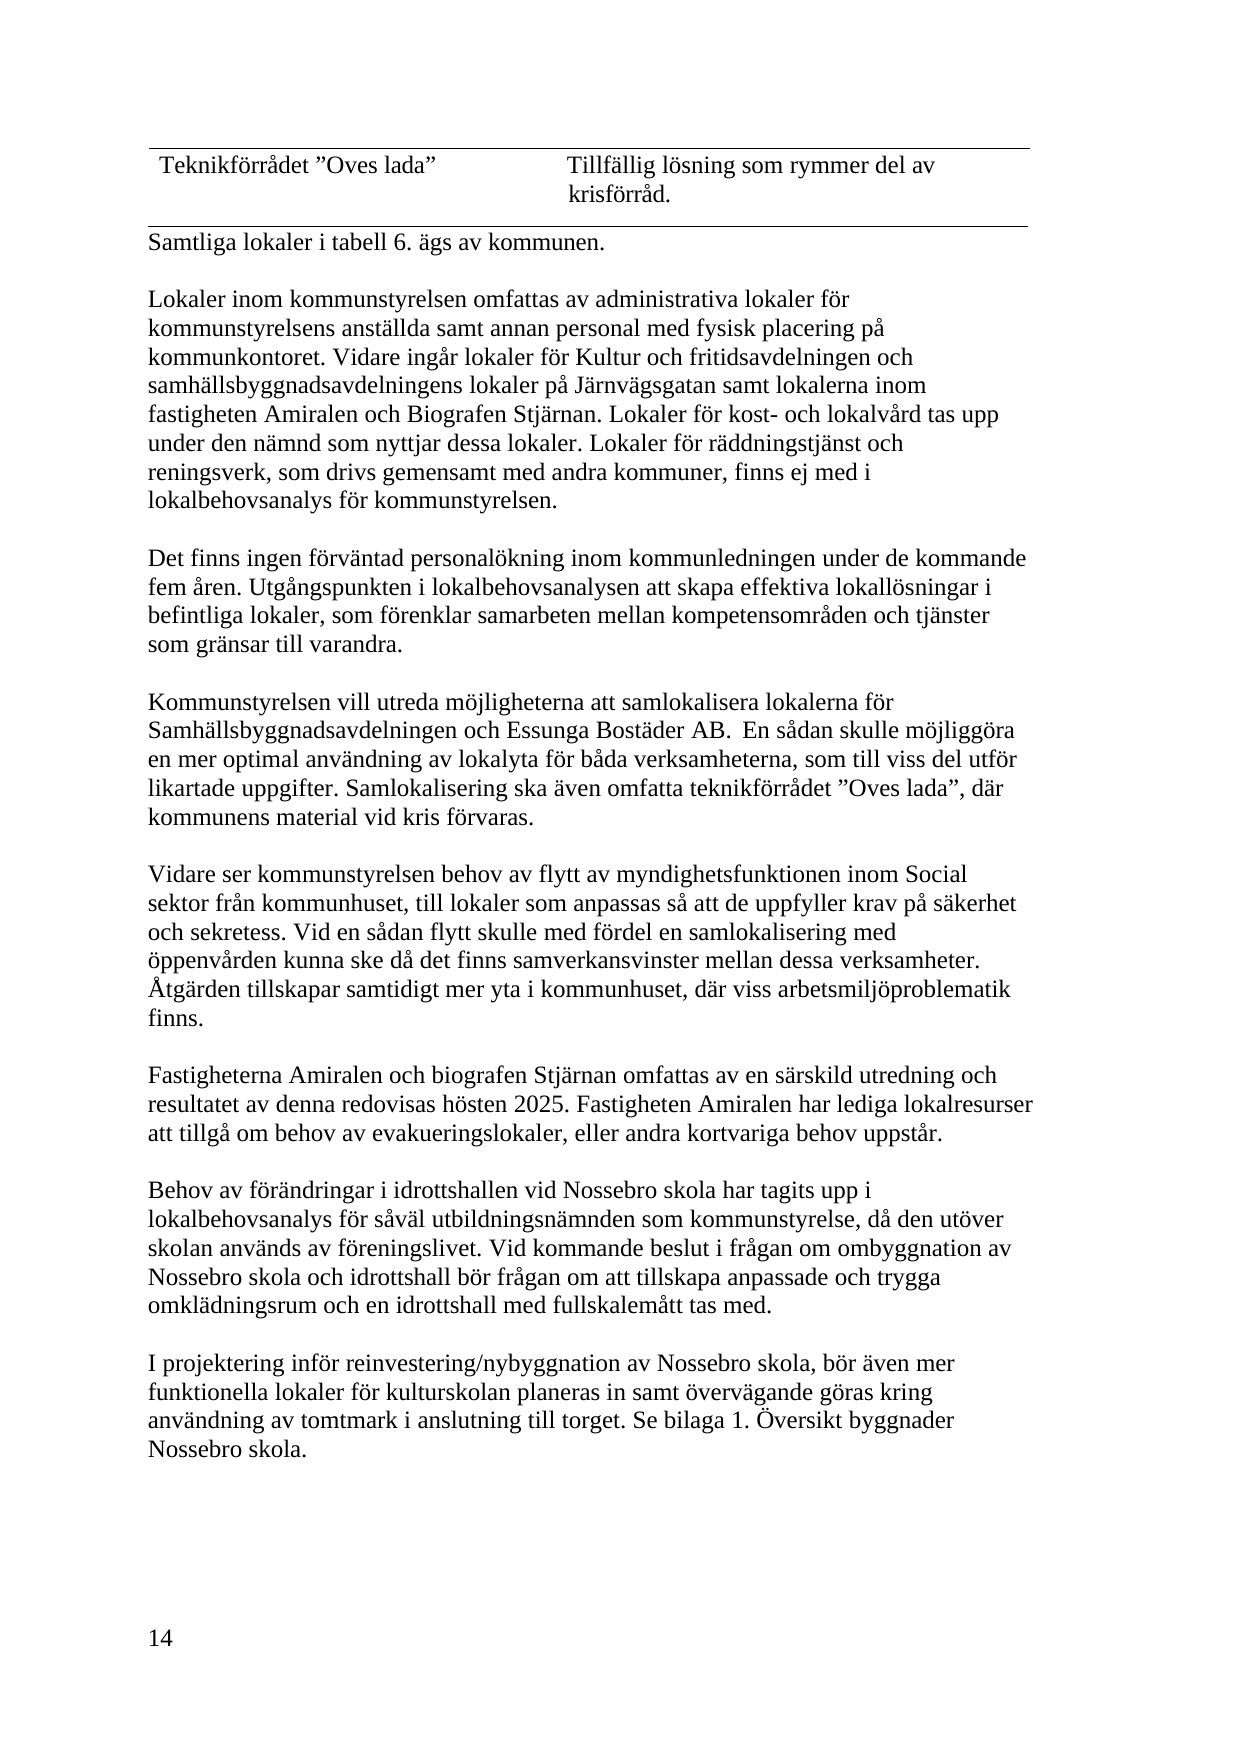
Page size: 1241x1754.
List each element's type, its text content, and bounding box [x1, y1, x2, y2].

text Kommunstyrelsen vill utreda möjligheterna att samlokalisera lokalerna för Samhällsbyggnadsavdelningen och Essunga Bostäder AB. En sådan skulle möjliggöra en mer optimal användning av lokalyta för båda verksamheterna, som till viss del utför likartade uppgifter. Samlokalisering ska även omfatta teknikförrådet ”Oves lada”, där kommunens material vid kris förvaras. [148, 687, 1027, 831]
text Det finns ingen förväntad personalökning inom kommunledningen under de kommande fem åren. Utgångspunkten i lokalbehovsanalysen att skapa effektiva lokallösningar i befintliga lokaler, som förenklar samarbeten mellan kompetensområden och tjänster som gränsar till varandra. [148, 543, 1026, 658]
text Behov av förändringar i idrottshallen vid Nossebro skola har tagits upp i lokalbehovsanalys för såväl utbildningsnämnden som kommunstyrelse, då den utöver skolan används av föreningslivet. Vid kommande beslut i frågan om ombyggnation av Nossebro skola och idrottshall bör frågan om att tillskapa anpassade och trygga omklädningsrum och en idrottshall med fullskalemått tas med. [148, 1176, 1034, 1319]
text I projektering inför reinvestering/nybyggnation av Nossebro skola, bör även mer funktionella lokaler för kulturskolan planeras in samt övervägande göras kring användning av tomtmark i anslutning till torget. Se bilaga 1. Översikt byggnader Nossebro skola. [148, 1348, 1034, 1463]
text Vidare ser kommunstyrelsen behov av flytt av myndighetsfunktionen inom Social sektor från kommunhuset, till lokaler som anpassas så att de uppfyller krav på säkerhet och sekretess. Vid en sådan flytt skulle med fördel en samlokalisering med öppenvården kunna ske då det finns samverkansvinster mellan dessa verksamheter. Åtgärden tillskapar samtidigt mer yta i kommunhuset, där viss arbetsmiljöproblematik finns. [148, 859, 1031, 1032]
text Lokaler inom kommunstyrelsen omfattas av administrativa lokaler för kommunstyrelsens anställda samt annan personal med fysisk placering på kommunkontoret. Vidare ingår lokaler för Kultur och fritidsavdelningen och samhällsbyggnadsavdelningens lokaler på Järnvägsgatan samt lokalerna inom fastigheten Amiralen och Biografen Stjärnan. Lokaler för kost- och lokalvård tas upp under den nämnd som nyttjar dessa lokaler. Lokaler för räddningstjänst och reningsverk, som drivs gemensamt med andra kommuner, finns ej med i lokalbehovsanalys för kommunstyrelsen. [148, 284, 1027, 514]
text Samtliga lokaler i tabell 6. ägs av kommunen. [148, 224, 1163, 256]
text krisförråd. [121, 179, 1118, 207]
text Fastigheterna Amiralen och biografen Stjärnan omfattas av en särskild utredning och resultatet av denna redovisas hösten 2025. Fastigheten Amiralen har lediga lokalresurser att tillgå om behov av evakueringslokaler, eller andra kortvariga behov uppstår. [148, 1061, 1034, 1147]
text Teknikförrådet ”Oves lada” Tillfällig lösning som rymmer del av [159, 150, 1163, 179]
